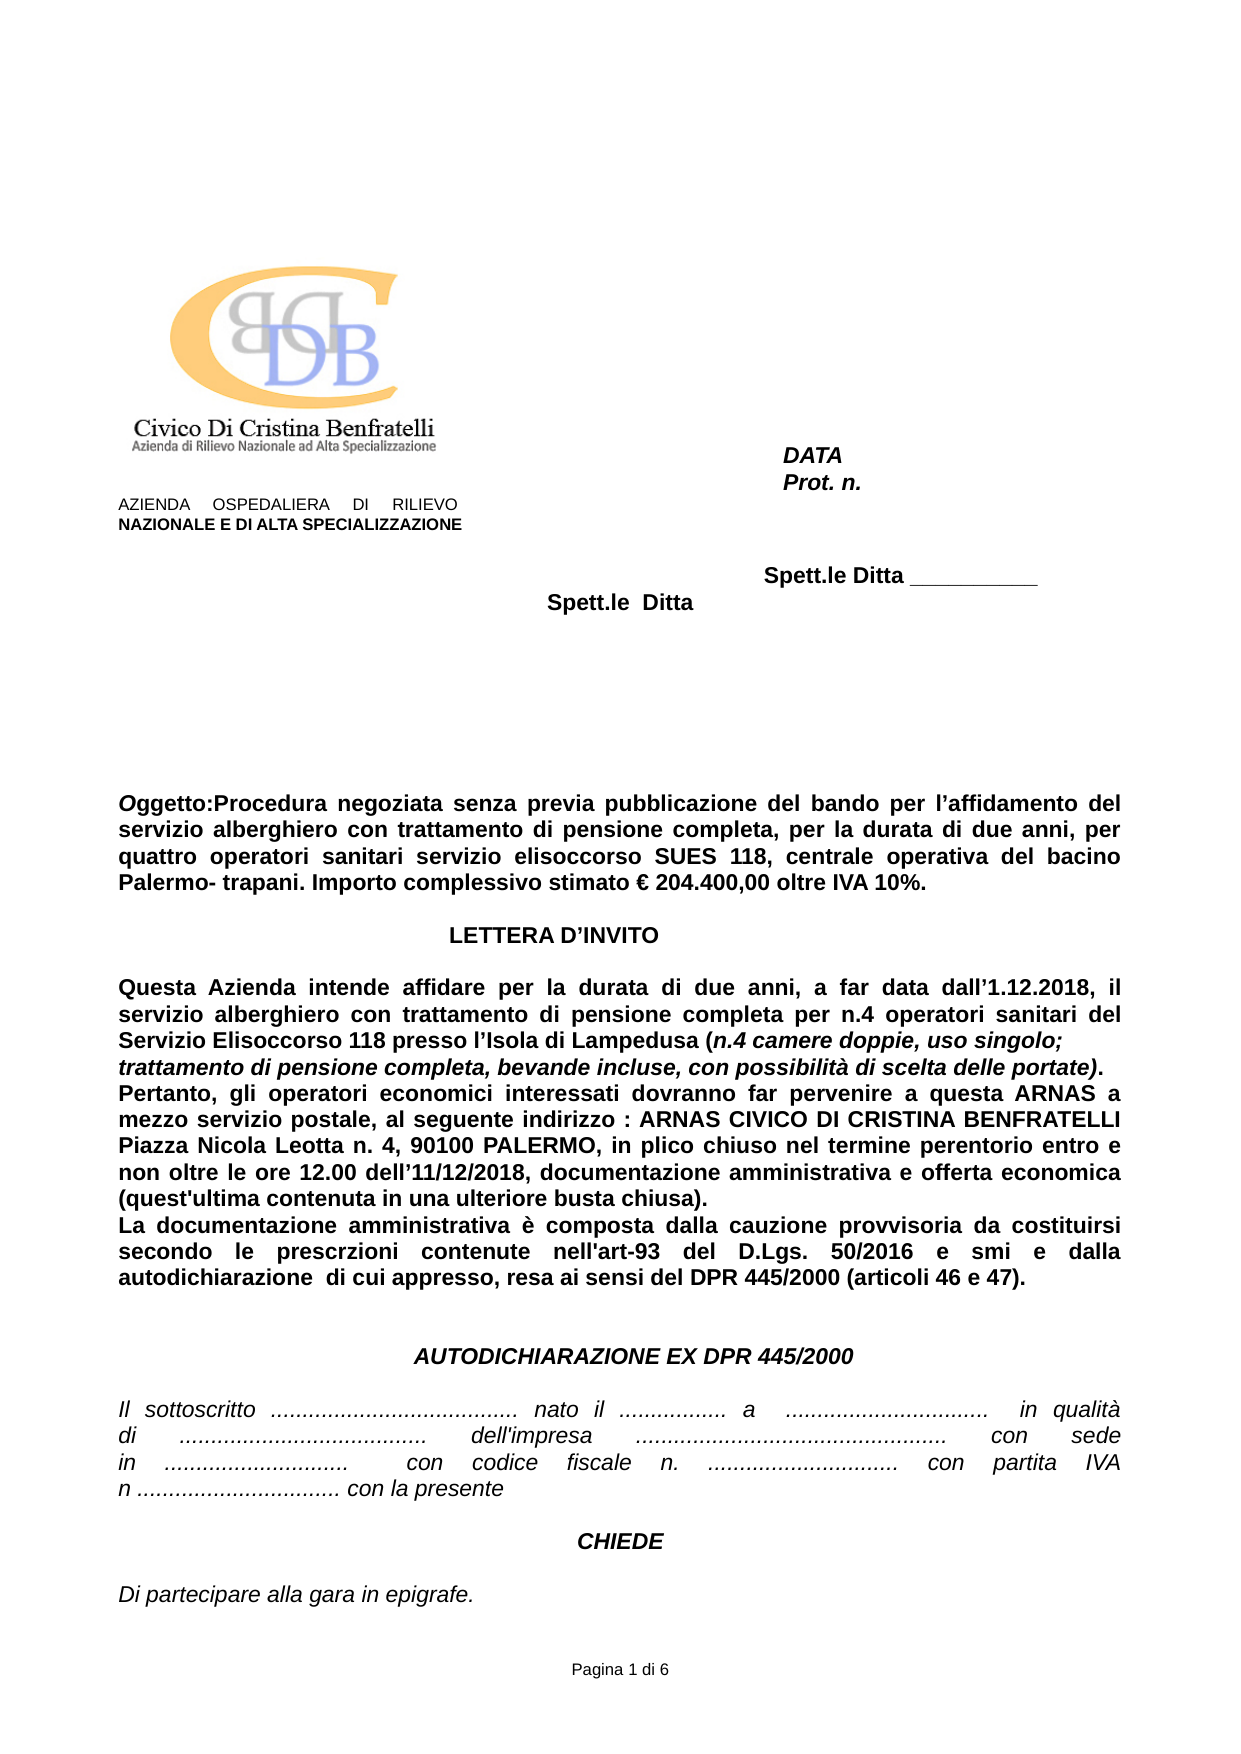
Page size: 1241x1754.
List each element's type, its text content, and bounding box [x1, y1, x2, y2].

text CHIEDE [118, 1528, 1122, 1554]
text La documentazione amministrativa è composta dalla cauzione provvisoria da costituirsi secondo le prescrzioni contenute nell'art-93 del D.Lgs. 50/2016 e smi e dalla autodichiarazione di cui appresso, resa ai sensi del DPR 445/2000 (articoli 46 e 47). [118, 1212, 1122, 1291]
text trattamento di pensione completa, bevande incluse, con possibilità di scelta delle portate). [118, 1053, 1122, 1080]
text AZIENDA OSPEDALIERA DI RILIEVO [118, 495, 1122, 514]
text AUTODICHIARAZIONE EX DPR 445/2000 [118, 1343, 1122, 1370]
text Pertanto, gli operatori economici interessati dovranno far pervenire a questa ARNAS a mezzo servizio postale, al seguente indirizzo : ARNAS CIVICO DI CRISTINA BENFRATELLI Piazza Nicola Leotta n. 4, 90100 PALERMO, in plico chiuso nel termine perentorio entro e non oltre le ore 12.00 dell’11/12/2018, documentazione amministrativa e offerta economica (quest'ultima contenuta in una ulteriore busta chiusa). [118, 1080, 1122, 1212]
text Prot. n. [118, 469, 1122, 495]
text Spett.le Ditta [118, 589, 1122, 615]
text LETTERA D’INVITO [118, 922, 1122, 948]
text Spett.le Ditta __________ [118, 533, 1122, 589]
text Oggetto:Procedura negoziata senza previa pubblicazione del bando per l’affidamento del servizio alberghiero con trattamento di pensione completa, per la durata di due anni, per quattro operatori sanitari servizio elisoccorso SUES 118, centrale operativa del bacino Palermo- trapani. Importo complessivo stimato € 204.400,00 oltre IVA 10%. [118, 790, 1122, 895]
text NAZIONALE E DI ALTA SPECIALIZZAZIONE [118, 514, 1122, 533]
text Di partecipare alla gara in epigrafe. [118, 1581, 1122, 1607]
picture [118, 250, 456, 464]
text Il sottoscritto ....................................... nato il ................. a ................................ in qualità di ....................................... dell'impresa ................................................. con sede in ............................. con codice fiscale n. .............................. con partita IVA n ................................ con la presente [118, 1396, 1122, 1501]
text Questa Azienda intende affidare per la durata di due anni, a far data dall’1.12.2018, il servizio alberghiero con trattamento di pensione completa per n.4 operatori sanitari del Servizio Elisoccorso 118 presso l’Isola di Lampedusa (n.4 camere doppie, uso singolo; [118, 974, 1122, 1053]
